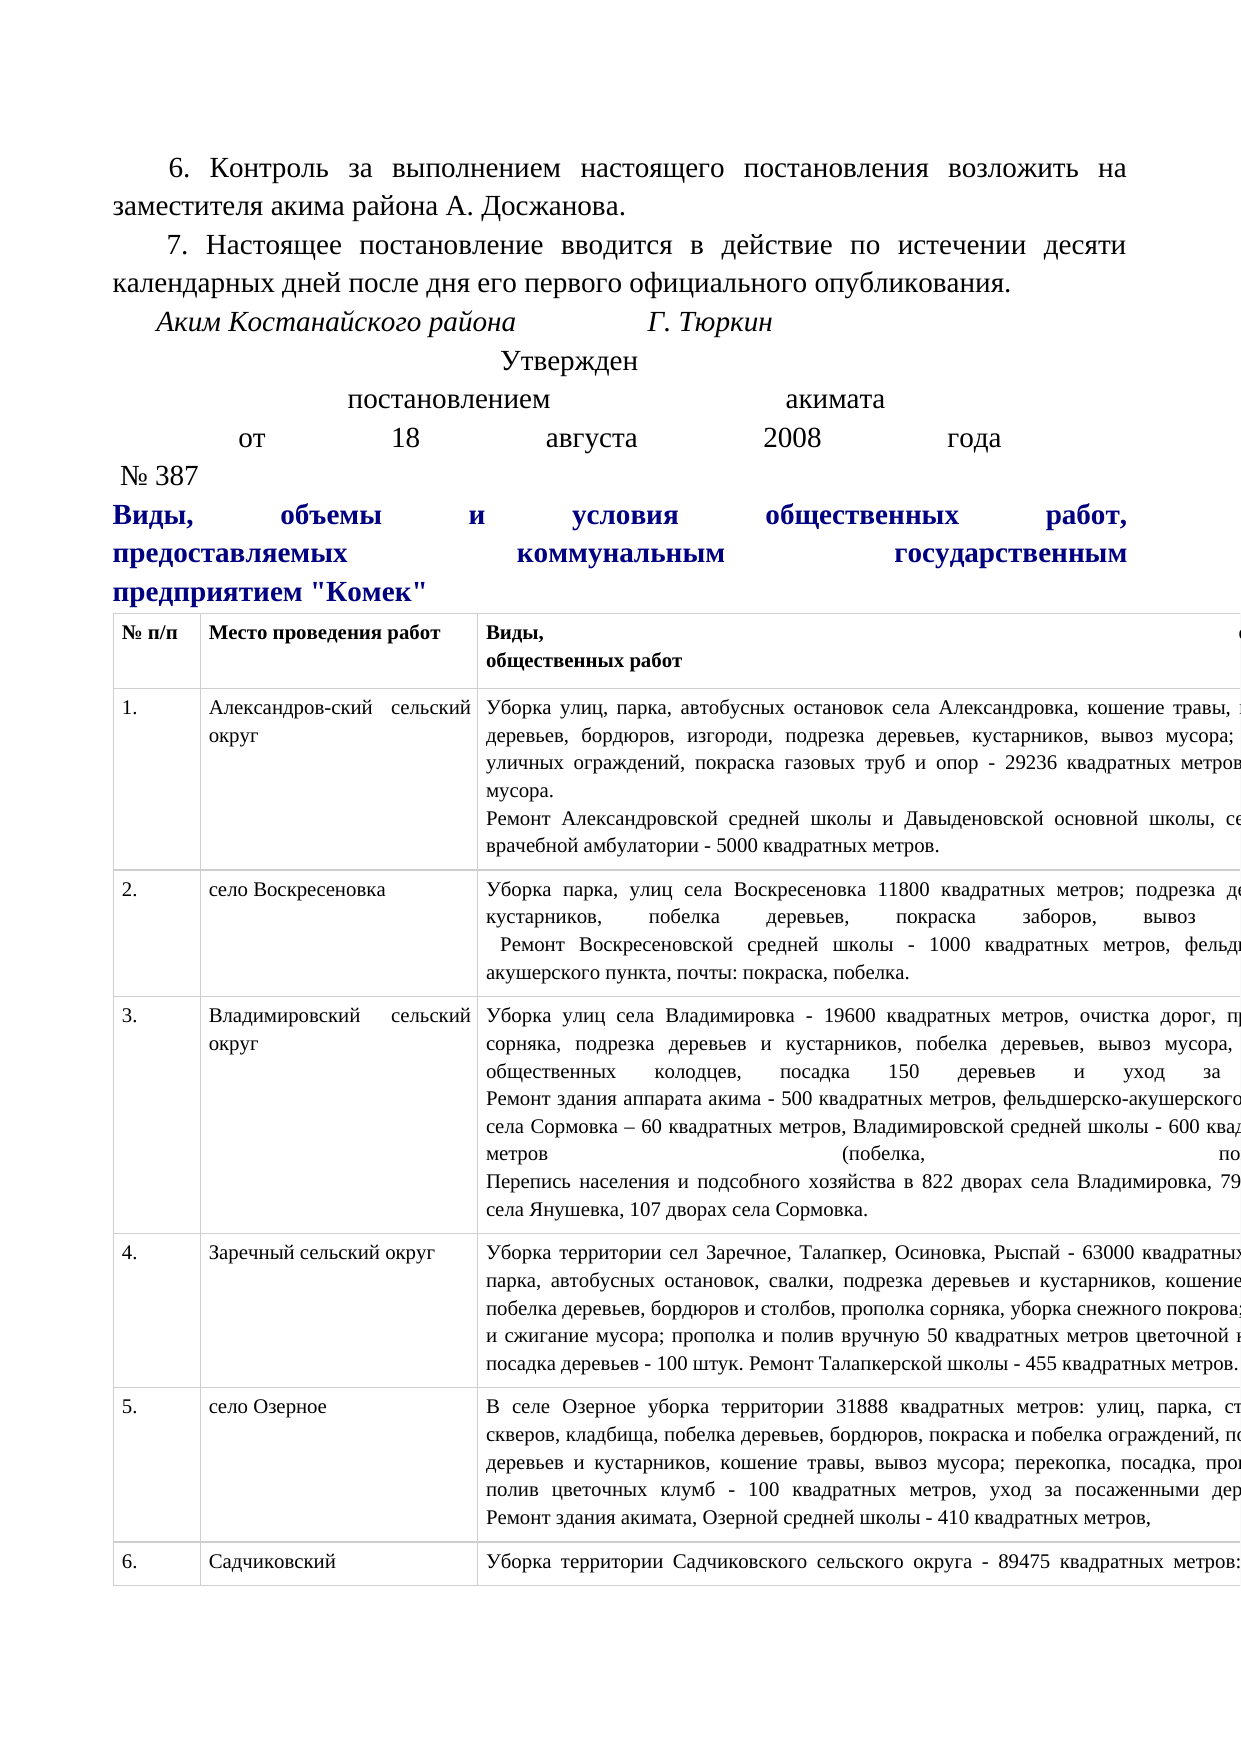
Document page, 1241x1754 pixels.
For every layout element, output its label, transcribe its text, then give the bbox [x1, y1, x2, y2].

table_header № п/п [114, 614, 200, 687]
table_header Виды, объемы общественных работ [478, 614, 1240, 687]
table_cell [201, 1543, 477, 1585]
table_cell 4. [114, 1234, 200, 1387]
table_cell 6. [114, 1543, 200, 1585]
table_header Место проведения работ [201, 614, 477, 687]
table_cell В селе Озерное уборка территории 31888 квадратных метров: улиц, парка, стадиона, скверов, кладбища, побелка деревьев, бордюров, покраска и побелка ограждений, подрезка, деревьев и кустарников, кошение травы, вывоз мусора; перекопка, посадка, прополка и полив цветочных клумб - 100 квадратных метров, уход за посаженными деревьями. Ремонт здания акимата, Озерной средней школы - 410 квадратных метров, [478, 1388, 1240, 1541]
table_cell 2. [114, 871, 200, 996]
table_cell Уборка улиц села Владимировка - 19600 квадратных метров, очистка дорог, прополка сорняка, подрезка деревьев и кустарников, побелка деревьев, вывоз мусора, ремонт общественных колодцев, посадка 150 деревьев и уход за ними. Ремонт здания аппарата акима - 500 квадратных метров, фельдшерско-акушерского пункта села Сормовка – 60 квадратных метров, Владимировской средней школы - 600 квадратных метров (побелка, покраска). Перепись населения и подсобного хозяйства в 822 дворах села Владимировка, 79 дворах села Янушевка, 107 дворах села Сормовка. [478, 997, 1240, 1233]
table_cell Уборка улиц, парка, автобусных остановок села Александровка, кошение травы, побелка деревьев, бордюров, изгороди, подрезка деревьев, кустарников, вывоз мусора; ремонт уличных ограждений, покраска газовых труб и опор - 29236 квадратных метров, вывоз мусора. Ремонт Александровской средней школы и Давыденовской основной школы, семейной врачебной амбулатории - 5000 квадратных метров. [478, 689, 1240, 869]
text Виды, объемы и условия общественных работ, предоставляемых коммунальным государственным предприятием "Комек" [112, 497, 1128, 607]
text 6. Контроль за выполнением настоящего постановления возложить на заместителя акима района А. Досжанова. [112, 150, 1128, 222]
text 7. Настоящее постановление вводится в действие по истечении десяти календарных дней после дня его первого официального опубликования. [112, 227, 1128, 299]
table_cell Уборка территории сел Заречное, Талапкер, Осиновка, Рыспай - 63000 квадратных метра, парка, автобусных остановок, свалки, подрезка деревьев и кустарников, кошение травы, побелка деревьев, бордюров и столбов, прополка сорняка, уборка снежного покрова; уборка и сжигание мусора; прополка и полив вручную 50 квадратных метров цветочной клумбы, посадка деревьев - 100 штук. Ремонт Талапкерской школы - 455 квадратных метров. [478, 1234, 1240, 1387]
text Утвержден постановлением акимата от 18 августа 2008 года № 387 [112, 343, 1128, 492]
table_cell село Воскресеновка [201, 871, 477, 996]
table_cell 5. [114, 1388, 200, 1541]
table_cell 3. [114, 997, 200, 1233]
text Аким Костанайского района Г. Тюркин [112, 304, 1128, 338]
table_cell Владимировский сельский округ [201, 997, 477, 1233]
table_cell 1. [114, 689, 200, 869]
table_cell село Озерное [201, 1388, 477, 1541]
table_cell Александров-ский сельский округ [201, 689, 477, 869]
table_cell Заречный сельский округ [201, 1234, 477, 1387]
table_cell Уборка парка, улиц села Воскресеновка 11800 квадратных метров; подрезка деревьев, кустарников, побелка деревьев, покраска заборов, вывоз мусора. Ремонт Воскресеновской средней школы - 1000 квадратных метров, фельдшерско-акушерского пункта, почты: покраска, побелка. [478, 871, 1240, 996]
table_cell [478, 1543, 1240, 1585]
